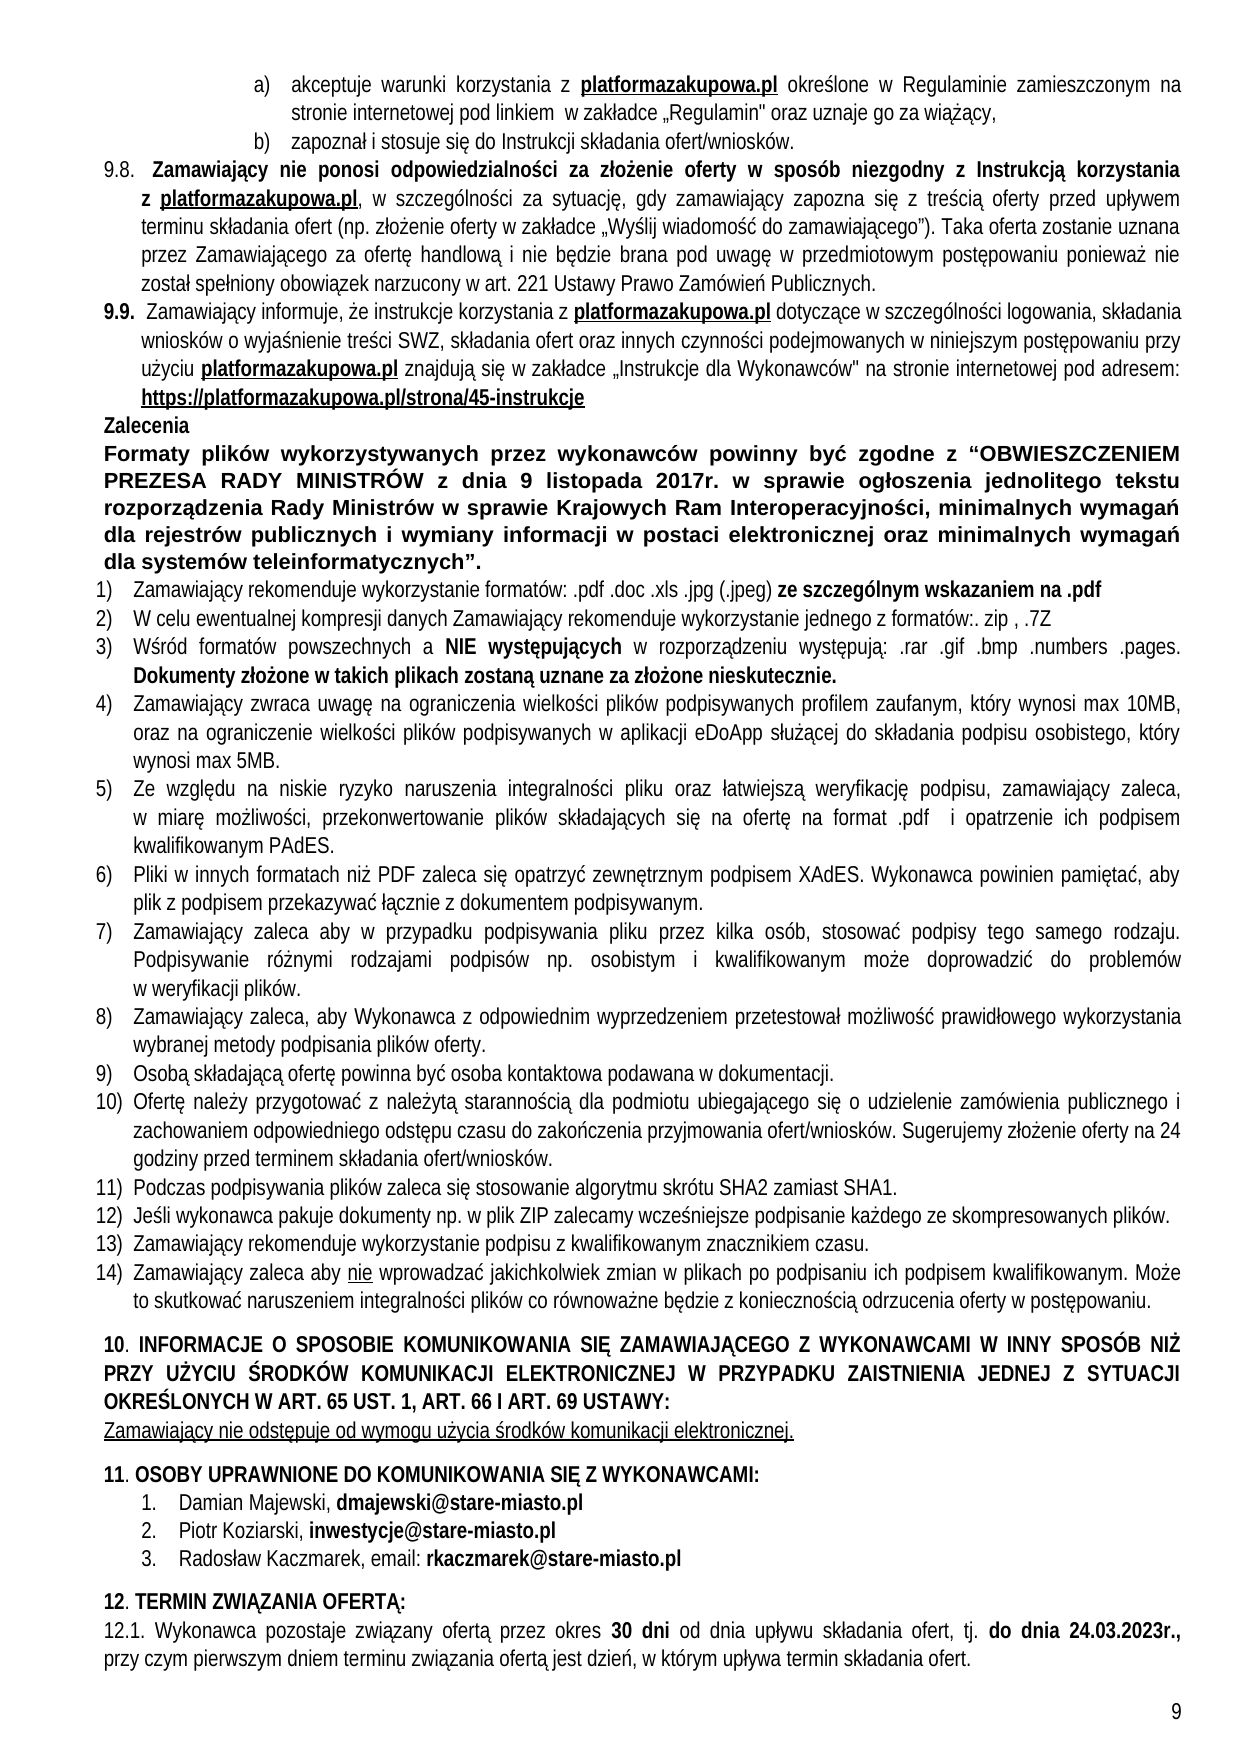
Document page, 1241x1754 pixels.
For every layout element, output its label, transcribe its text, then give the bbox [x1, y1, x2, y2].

list Podczas podpisywania plików zaleca się stosowanie algorytmu skrótu SHA2 zamiast SHA1. [96, 1173, 1181, 1200]
list Osobą składającą ofertę powinna być osoba kontaktowa podawana w dokumentacji. [96, 1060, 1181, 1086]
subtitle Zalecenia [103, 412, 1181, 438]
list Zamawiający rekomenduje wykorzystanie podpisu z kwalifikowanym znacznikiem czasu. [96, 1230, 1181, 1257]
text Zamawiający nie odstępuje od wymogu użycia środków komunikacji elektronicznej. [103, 1417, 1181, 1443]
list Zamawiający zaleca aby nie wprowadzać jakichkolwiek zmian w plikach po podpisaniu ich podpisem kwalifikowanym. Może to skutkować naruszeniem integralności plików co równoważne będzie z koniecznością odrzucenia oferty w postępowaniu. [96, 1259, 1181, 1314]
text 12. TERMIN ZWIĄZANIA OFERTĄ: [103, 1588, 1181, 1614]
list Radosław Kaczmarek, email: rkaczmarek@stare-miasto.pl [141, 1545, 1181, 1571]
subtitle Formaty plików wykorzystywanych przez wykonawców powinny być zgodne z “OBWIESZCZENIEM PREZESA RADY MINISTRÓW z dnia 9 listopada 2017r. w sprawie ogłoszenia jednolitego tekstu rozporządzenia Rady Ministrów w sprawie Krajowych Ram Interoperacyjności, minimalnych wymagań dla rejestrów publicznych i wymiany informacji w postaci elektronicznej oraz minimalnych wymagań dla systemów teleinformatycznych”. [103, 440, 1181, 574]
text 11. OSOBY UPRAWNIONE DO KOMUNIKOWANIA SIĘ Z WYKONAWCAMI: [103, 1461, 1181, 1487]
list Zamawiający zaleca, aby Wykonawca z odpowiednim wyprzedzeniem przetestował możliwość prawidłowego wykorzystania wybranej metody podpisania plików oferty. [96, 1003, 1181, 1058]
list Zamawiający informuje, że instrukcje korzystania z platformazakupowa.pl dotyczące w szczególności logowania, składania wniosków o wyjaśnienie treści SWZ, składania ofert oraz innych czynności podejmowanych w niniejszym postępowaniu przy użyciu platformazakupowa.pl znajdują się w zakładce „Instrukcje dla Wykonawców" na stronie internetowej pod adresem: https://platformazakupowa.pl/strona/45-instrukcje [103, 298, 1181, 410]
list Jeśli wykonawca pakuje dokumenty np. w plik ZIP zalecamy wcześniejsze podpisanie każdego ze skompresowanych plików. [96, 1202, 1181, 1228]
text 12.1. Wykonawca pozostaje związany ofertą przez okres 30 dni od dnia upływu składania ofert, tj. do dnia 24.03.2023r., przy czym pierwszym dniem terminu związania ofertą jest dzień, w którym upływa termin składania ofert. [103, 1617, 1181, 1671]
text 10. INFORMACJE O SPOSOBIE KOMUNIKOWANIA SIĘ ZAMAWIAJĄCEGO Z WYKONAWCAMI W INNY SPOSÓB NIŻ PRZY UŻYCIU ŚRODKÓW KOMUNIKACJI ELEKTRONICZNEJ W PRZYPADKU ZAISTNIENIA JEDNEJ Z SYTUACJI OKREŚLONYCH W ART. 65 UST. 1, ART. 66 I ART. 69 USTAWY: [103, 1331, 1181, 1414]
list Zamawiający nie ponosi odpowiedzialności za złożenie oferty w sposób niezgodny z Instrukcją korzystania z platformazakupowa.pl, w szczególności za sytuację, gdy zamawiający zapozna się z treścią oferty przed upływem terminu składania ofert (np. złożenie oferty w zakładce „Wyślij wiadomość do zamawiającego”). Taka oferta zostanie uznana przez Zamawiającego za ofertę handlową i nie będzie brana pod uwagę w przedmiotowym postępowaniu ponieważ nie został spełniony obowiązek narzucony w art. 221 Ustawy Prawo Zamówień Publicznych. [103, 156, 1181, 296]
list Zamawiający rekomenduje wykorzystanie formatów: .pdf .doc .xls .jpg (.jpeg) ze szczególnym wskazaniem na .pdf [96, 576, 1181, 603]
list Ze względu na niskie ryzyko naruszenia integralności pliku oraz łatwiejszą weryfikację podpisu, zamawiający zaleca, w miarę możliwości, przekonwertowanie plików składających się na ofertę na format .pdf i opatrzenie ich podpisem kwalifikowanym PAdES. [96, 775, 1181, 859]
list Ofertę należy przygotować z należytą starannością dla podmiotu ubiegającego się o udzielenie zamówienia publicznego i zachowaniem odpowiedniego odstępu czasu do zakończenia przyjmowania ofert/wniosków. Sugerujemy złożenie oferty na 24 godziny przed terminem składania ofert/wniosków. [96, 1088, 1181, 1171]
list Wśród formatów powszechnych a NIE występujących w rozporządzeniu występują: .rar .gif .bmp .numbers .pages. Dokumenty złożone w takich plikach zostaną uznane za złożone nieskutecznie. [96, 633, 1181, 688]
list Piotr Koziarski, inwestycje@stare-miasto.pl [141, 1517, 1181, 1543]
list W celu ewentualnej kompresji danych Zamawiający rekomenduje wykorzystanie jednego z formatów:. zip , .7Z [96, 605, 1181, 631]
list Zamawiający zwraca uwagę na ograniczenia wielkości plików podpisywanych profilem zaufanym, który wynosi max 10MB, oraz na ograniczenie wielkości plików podpisywanych w aplikacji eDoApp służącej do składania podpisu osobistego, który wynosi max 5MB. [96, 690, 1181, 773]
list zapoznał i stosuje się do Instrukcji składania ofert/wniosków. [253, 128, 1181, 154]
list Zamawiający zaleca aby w przypadku podpisywania pliku przez kilka osób, stosować podpisy tego samego rodzaju. Podpisywanie różnymi rodzajami podpisów np. osobistym i kwalifikowanym może doprowadzić do problemów w weryfikacji plików. [96, 918, 1181, 1001]
list akceptuje warunki korzystania z platformazakupowa.pl określone w Regulaminie zamieszczonym na stronie internetowej pod linkiem w zakładce „Regulamin" oraz uznaje go za wiążący, [253, 71, 1181, 126]
list Pliki w innych formatach niż PDF zaleca się opatrzyć zewnętrznym podpisem XAdES. Wykonawca powinien pamiętać, aby plik z podpisem przekazywać łącznie z dokumentem podpisywanym. [96, 861, 1181, 916]
list Damian Majewski, dmajewski@stare-miasto.pl [141, 1489, 1181, 1515]
